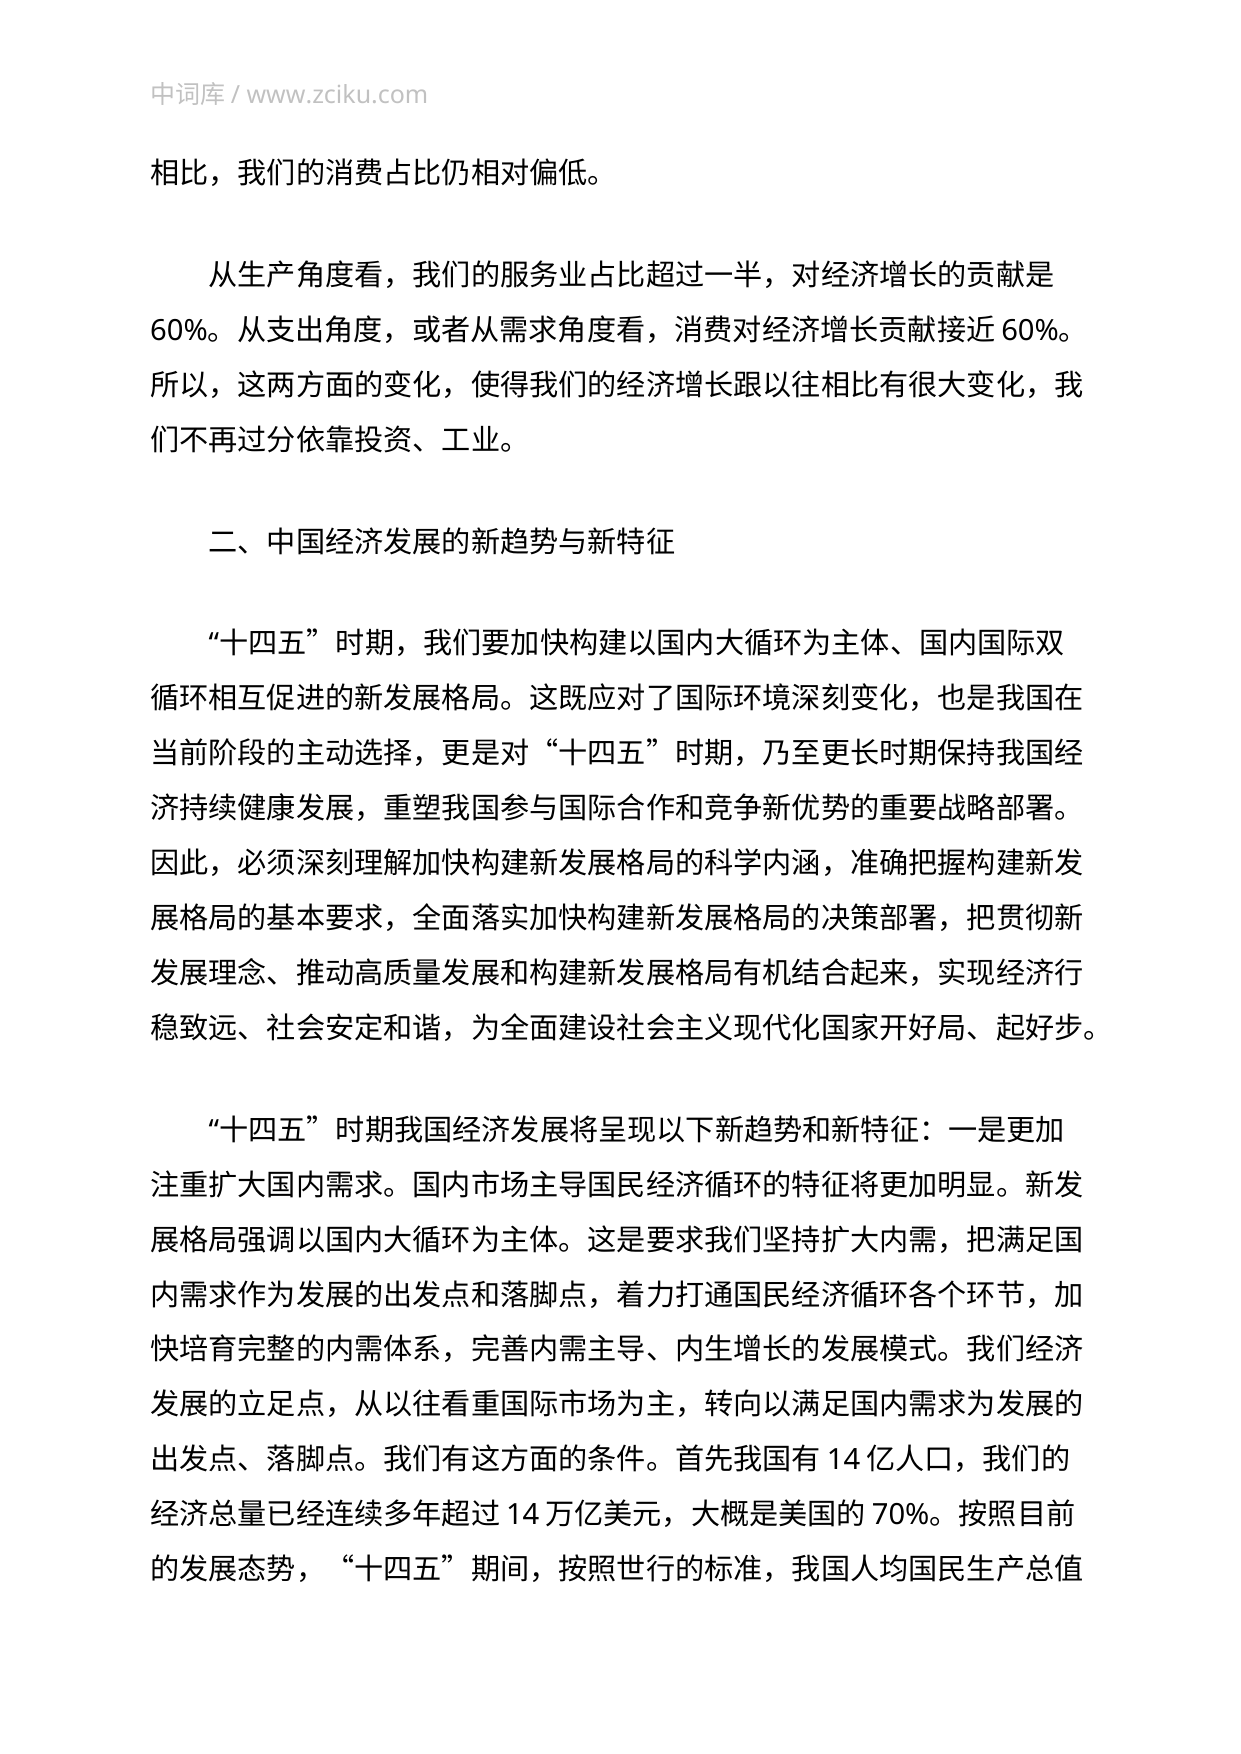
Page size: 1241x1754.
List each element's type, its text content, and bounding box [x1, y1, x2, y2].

text 二、中国经济发展的新趋势与新特征 [150, 518, 1090, 561]
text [150, 150, 1090, 192]
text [150, 1106, 1090, 1588]
text 从生产角度看，我们的服务业占比超过一半，对经济增长的贡献是60%。从支出角度，或者从需求角度看，消费对经济增长贡献接近60%。所以，这两方面的变化，使得我们的经济增长跟以往相比有很大变化，我们不再过分依靠投资、工业。 [150, 252, 1090, 459]
text “十四五”时期，我们要加快构建以国内大循环为主体、国内国际双循环相互促进的新发展格局。这既应对了国际环境深刻变化，也是我国在当前阶段的主动选择，更是对“十四五”时期，乃至更长时期保持我国经济持续健康发展，重塑我国参与国际合作和竞争新优势的重要战略部署。因此，必须深刻理解加快构建新发展格局的科学内涵，准确把握构建新发展格局的基本要求，全面落实加快构建新发展格局的决策部署，把贯彻新发展理念、推动高质量发展和构建新发展格局有机结合起来，实现经济行稳致远、社会安定和谐，为全面建设社会主义现代化国家开好局、起好步。 [150, 620, 1090, 1047]
